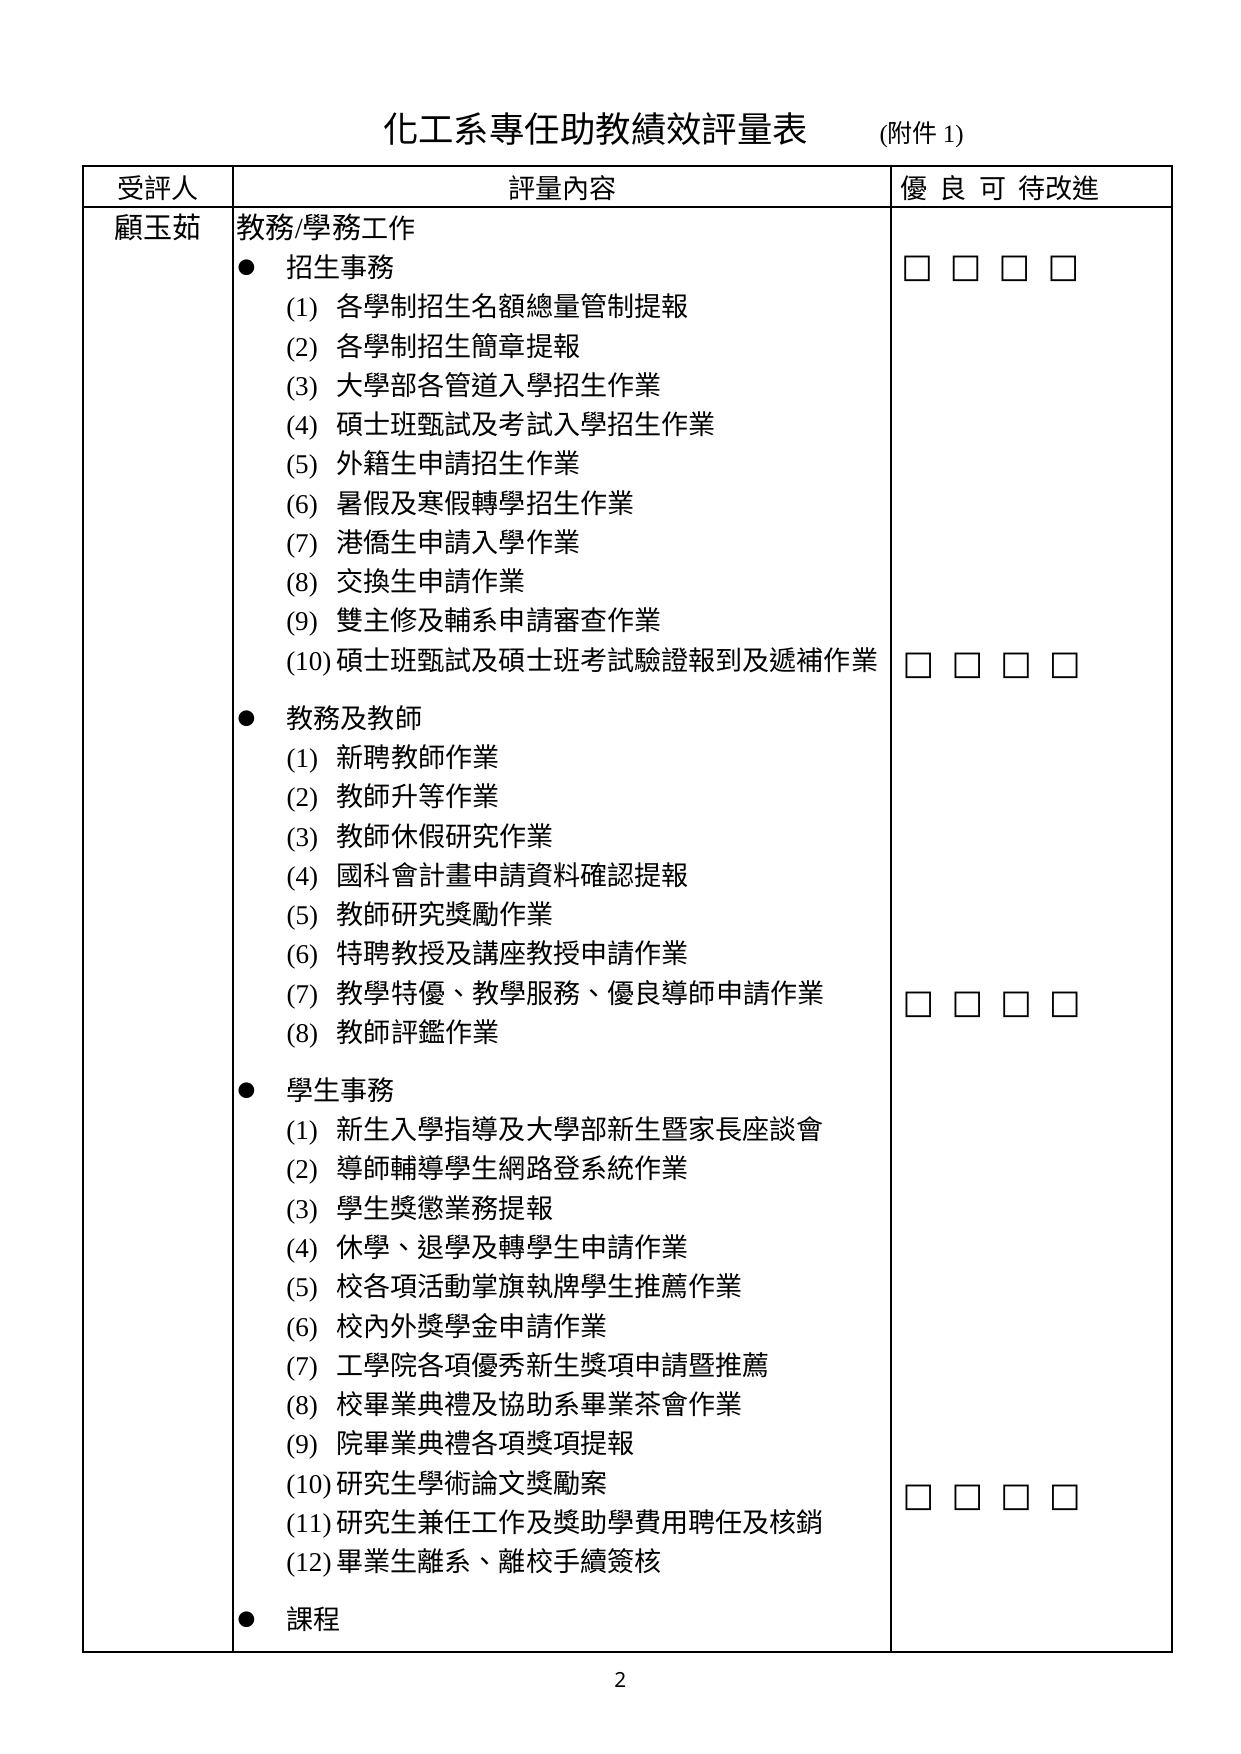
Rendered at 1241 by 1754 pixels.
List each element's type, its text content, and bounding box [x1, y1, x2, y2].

table_header 優 良 可 待改進 [892, 167, 1171, 206]
table_header 受評人 [84, 167, 232, 206]
table_header 評量內容 [234, 167, 890, 206]
table_cell 顧玉茹 [84, 208, 232, 1651]
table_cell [892, 208, 1171, 1651]
text 化工系專任助教績效評量表 (附件1) [112, 89, 1203, 164]
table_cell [234, 208, 890, 1651]
